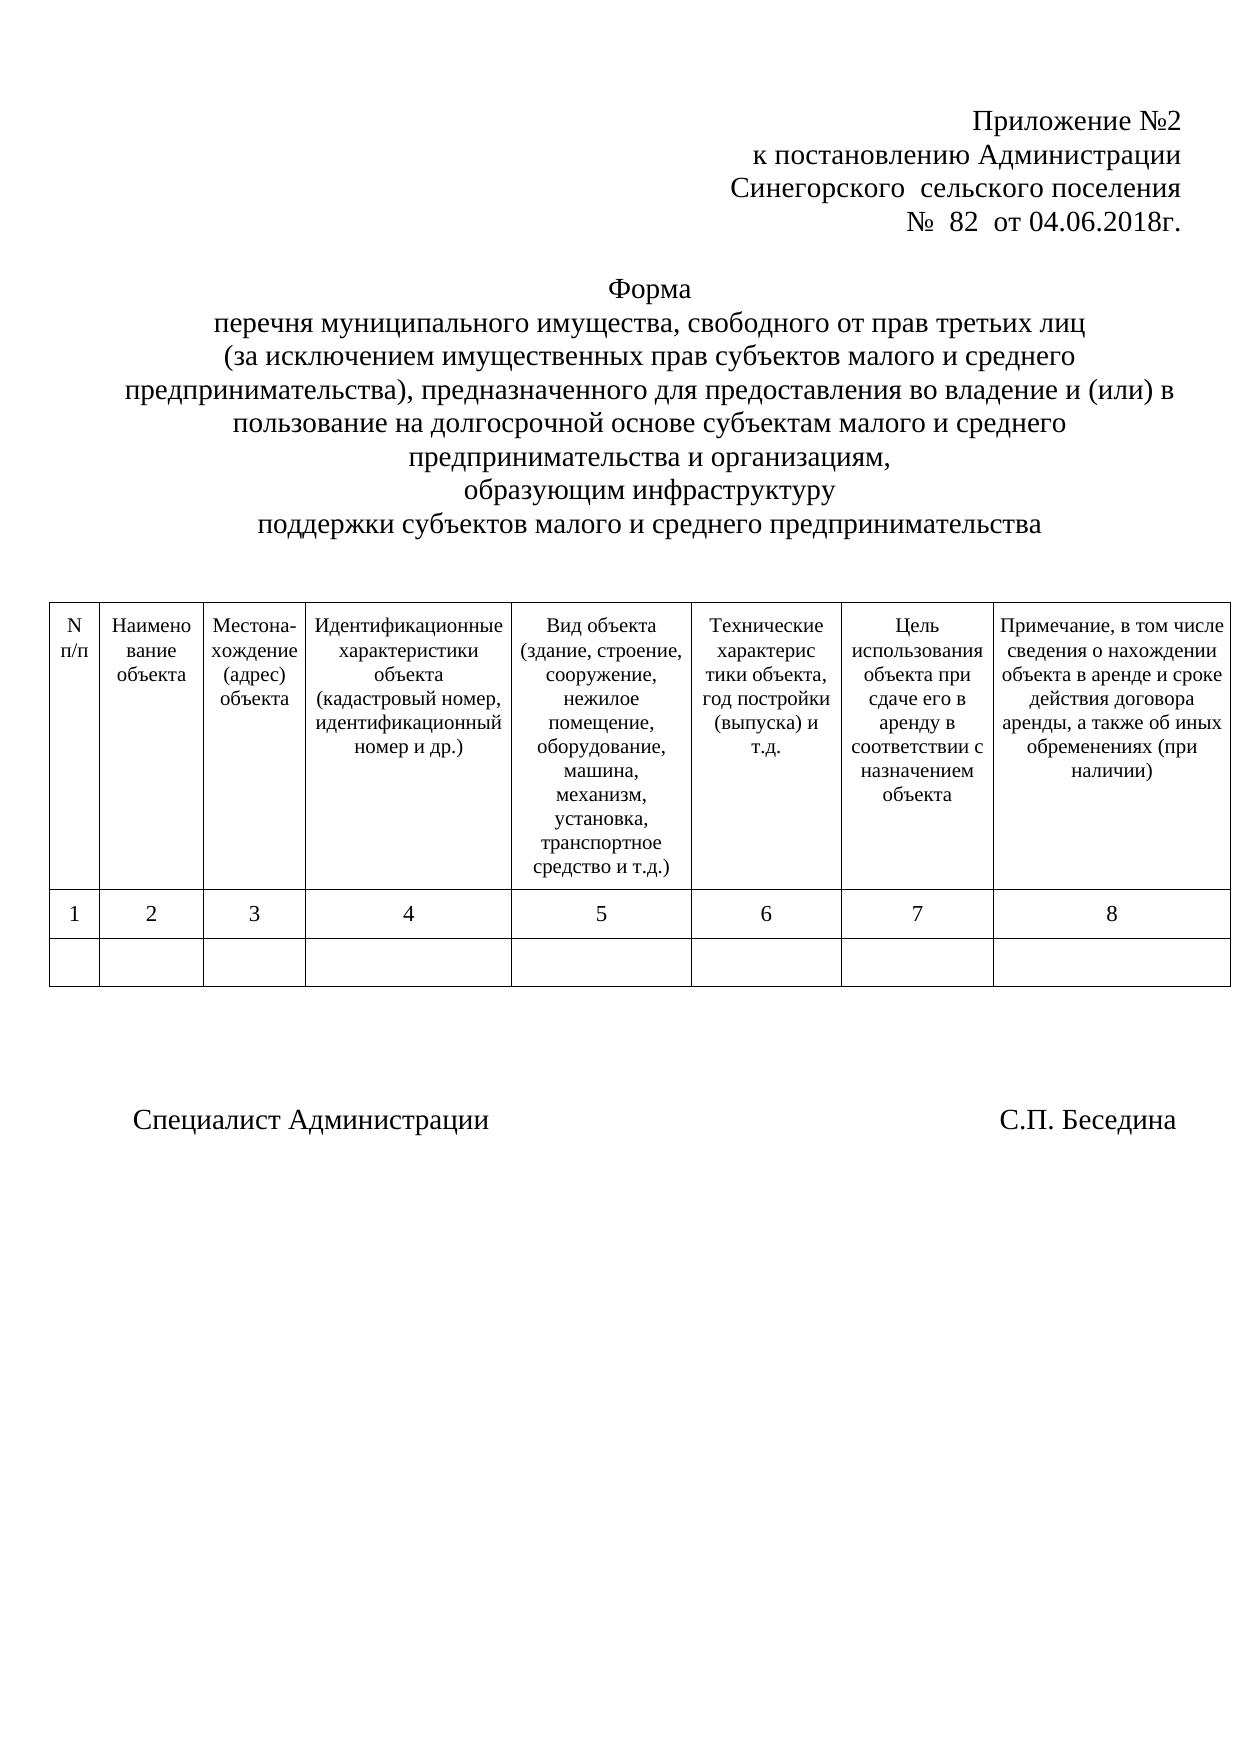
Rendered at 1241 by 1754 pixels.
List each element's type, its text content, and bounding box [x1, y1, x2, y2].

table_header Вид объекта (здание, строение, сооружение, нежилое помещение, оборудование, машина, механизм, установка, транспортное средство и т.д.) [512, 603, 691, 889]
table_header Наимено вание объекта [100, 603, 203, 889]
table_cell [512, 939, 691, 986]
table_cell [842, 939, 993, 986]
table_header Местона-хождение (адрес) объекта [204, 603, 305, 889]
table_cell 6 [692, 890, 841, 937]
text образующим инфраструктуру [118, 472, 1181, 506]
text Синегорского сельского поселения [118, 171, 1182, 204]
text № 82 от 04.06.2018г. [118, 204, 1182, 238]
text поддержки субъектов малого и среднего предпринимательства [118, 506, 1181, 539]
table_cell [692, 939, 841, 986]
table_cell 2 [100, 890, 203, 937]
table_cell 3 [204, 890, 305, 937]
table_header Технические характерис тики объекта, год постройки (выпуска) и т.д. [692, 603, 841, 889]
table_cell [204, 939, 305, 986]
table_cell [306, 939, 511, 986]
text Приложение №2 [118, 103, 1182, 137]
text Специалист Администрации С.П. Беседина [118, 1102, 1181, 1136]
text перечня муниципального имущества, свободного от прав третьих лиц [118, 305, 1181, 338]
table_cell 5 [512, 890, 691, 937]
table_cell 7 [842, 890, 993, 937]
text (за исключением имущественных прав субъектов малого и среднего предпринимательства), предназначенного для предоставления во владение и (или) в пользование на долгосрочной основе субъектам малого и среднего предпринимательства и организациям, [118, 338, 1181, 472]
text Форма [118, 271, 1181, 305]
text к постановлению Администрации [118, 137, 1182, 171]
table_cell 1 [50, 890, 99, 937]
table_header Цель использования объекта при сдаче его в аренду в соответствии с назначением объекта [842, 603, 993, 889]
table_header Примечание, в том числе сведения о нахождении объекта в аренде и сроке действия договора аренды, а также об иных обременениях (при наличии) [994, 603, 1230, 889]
table_cell 4 [306, 890, 511, 937]
table_header Идентификационные характеристики объекта (кадастровый номер, идентификационный номер и др.) [306, 603, 511, 889]
table_cell 8 [994, 890, 1230, 937]
table_cell [100, 939, 203, 986]
table_cell [994, 939, 1230, 986]
table_cell [50, 939, 99, 986]
table_header N п/п [50, 603, 99, 889]
